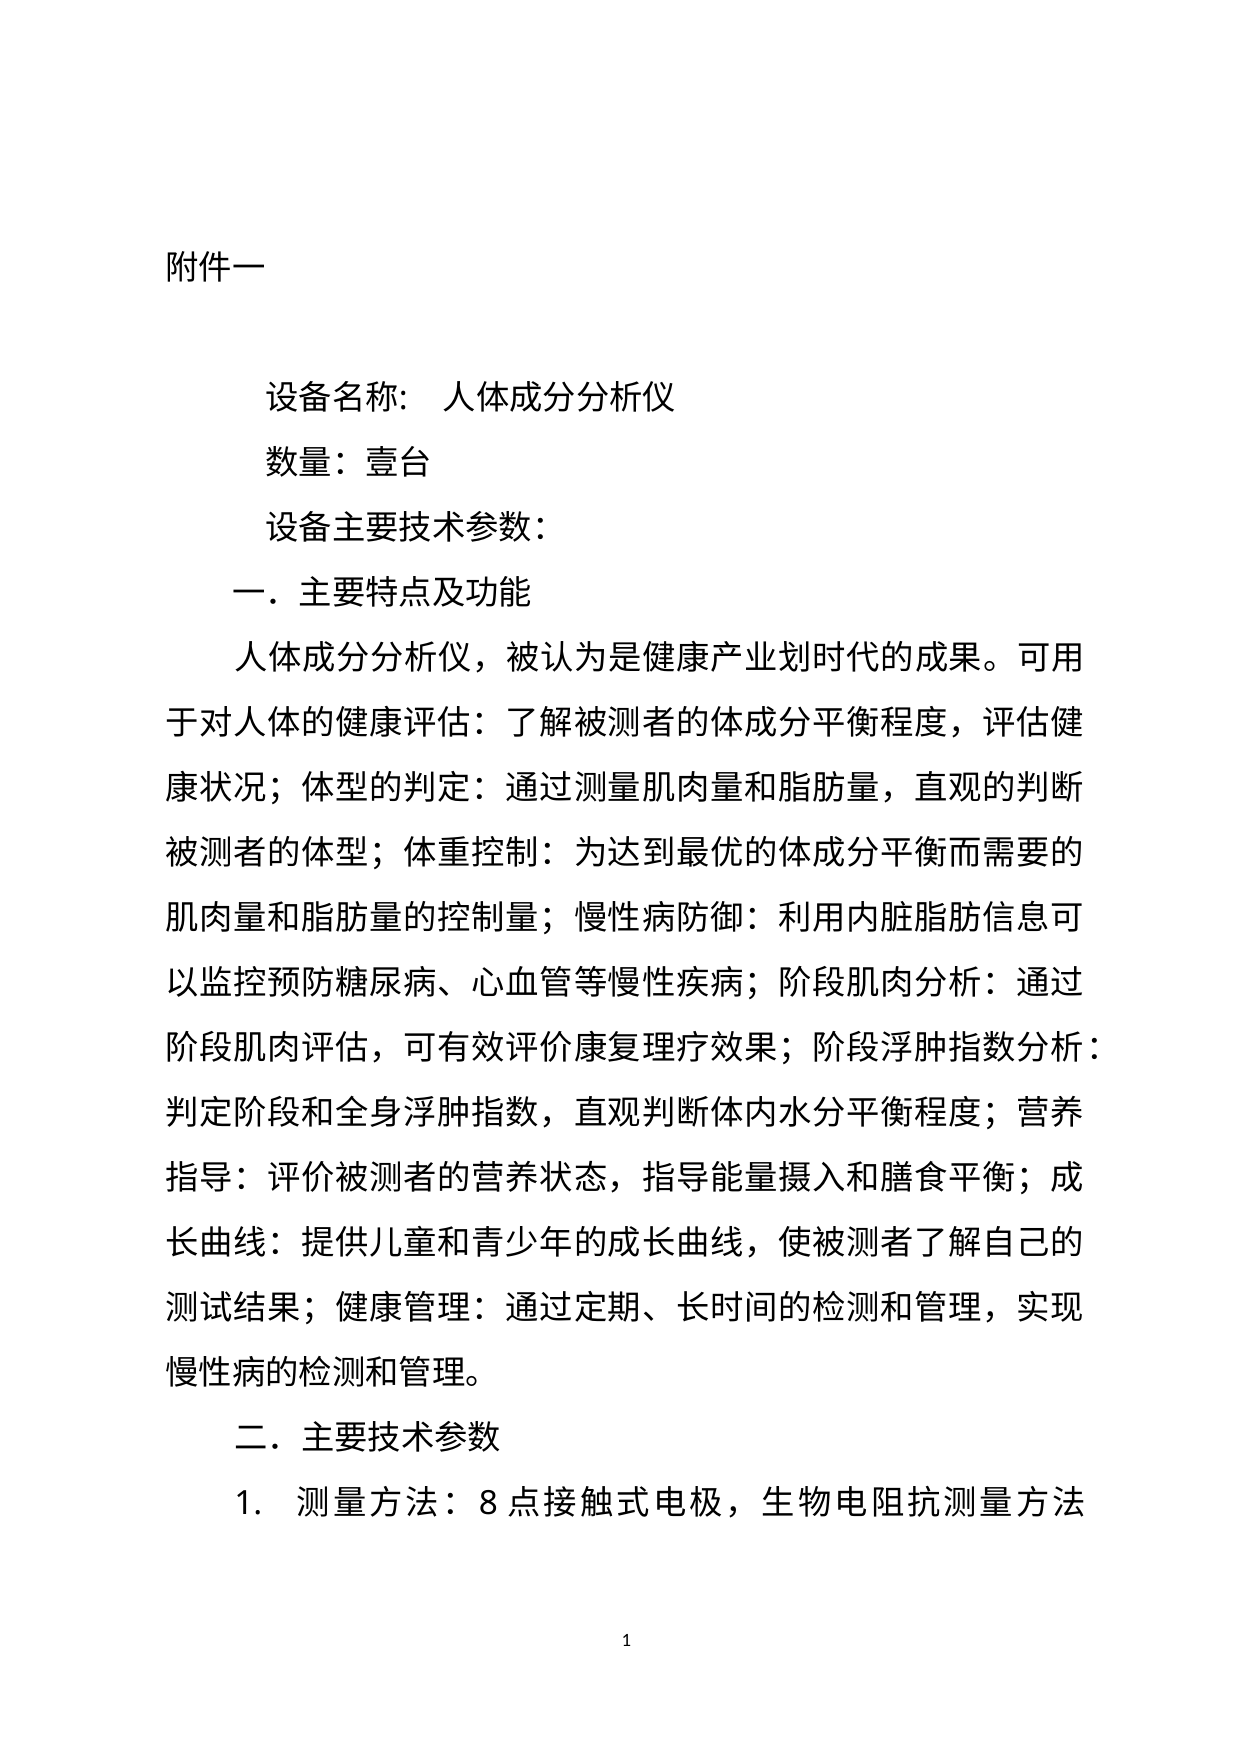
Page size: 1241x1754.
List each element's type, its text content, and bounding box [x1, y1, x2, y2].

text 一．主要特点及功能 [165, 558, 1087, 623]
text 设备名称: 人体成分分析仪 [165, 363, 1087, 428]
text 二．主要技术参数 [165, 1403, 1087, 1468]
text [165, 1468, 1087, 1533]
text 数量：壹台 [165, 428, 1087, 493]
text 设备主要技术参数： [165, 493, 1087, 558]
text 附件一 [165, 233, 1087, 298]
text 人体成分分析仪，被认为是健康产业划时代的成果。可用于对人体的健康评估：了解被测者的体成分平衡程度，评估健康状况；体型的判定：通过测量肌肉量和脂肪量，直观的判断被测者的体型；体重控制：为达到最优的体成分平衡而需要的肌肉量和脂肪量的控制量；慢性病防御：利用内脏脂肪信息可以监控预防糖尿病、心血管等慢性疾病；阶段肌肉分析：通过阶段肌肉评估，可有效评价康复理疗效果；阶段浮肿指数分析：判定阶段和全身浮肿指数，直观判断体内水分平衡程度；营养指导：评价被测者的营养状态，指导能量摄入和膳食平衡；成长曲线：提供儿童和青少年的成长曲线，使被测者了解自己的测试结果；健康管理：通过定期、长时间的检测和管理，实现慢性病的检测和管理。 [165, 623, 1087, 1403]
